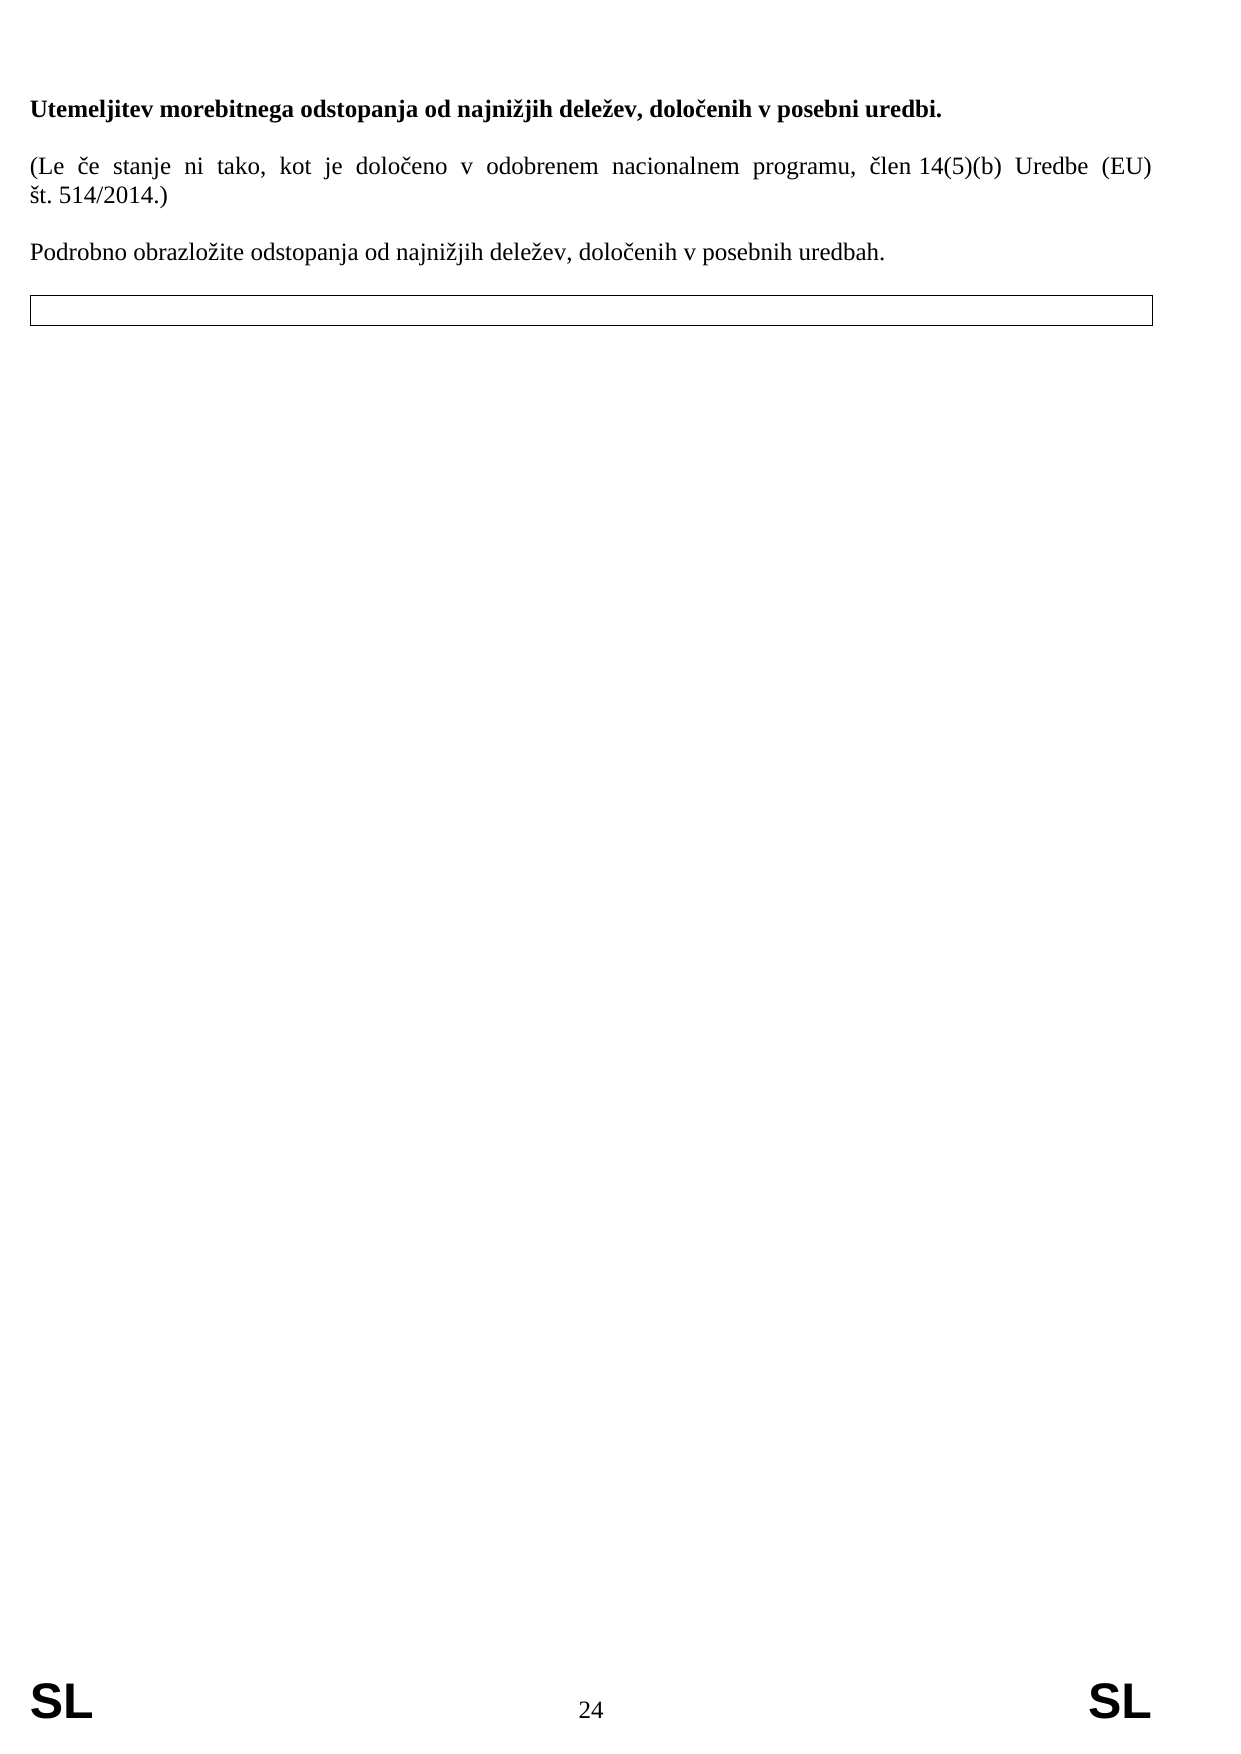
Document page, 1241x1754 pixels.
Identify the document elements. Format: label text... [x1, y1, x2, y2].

text (Le če stanje ni tako, kot je določeno v odobrenem nacionalnem programu, člen 14(5)(b) Uredbe (EU) št. 514/2014.) [29, 151, 1152, 209]
table_header [31, 296, 1152, 325]
subtitle Utemeljitev morebitnega odstopanja od najnižjih deležev, določenih v posebni uredbi. [29, 94, 1152, 122]
text Podrobno obrazložite odstopanja od najnižjih deležev, določenih v posebnih uredbah. [29, 237, 1152, 266]
